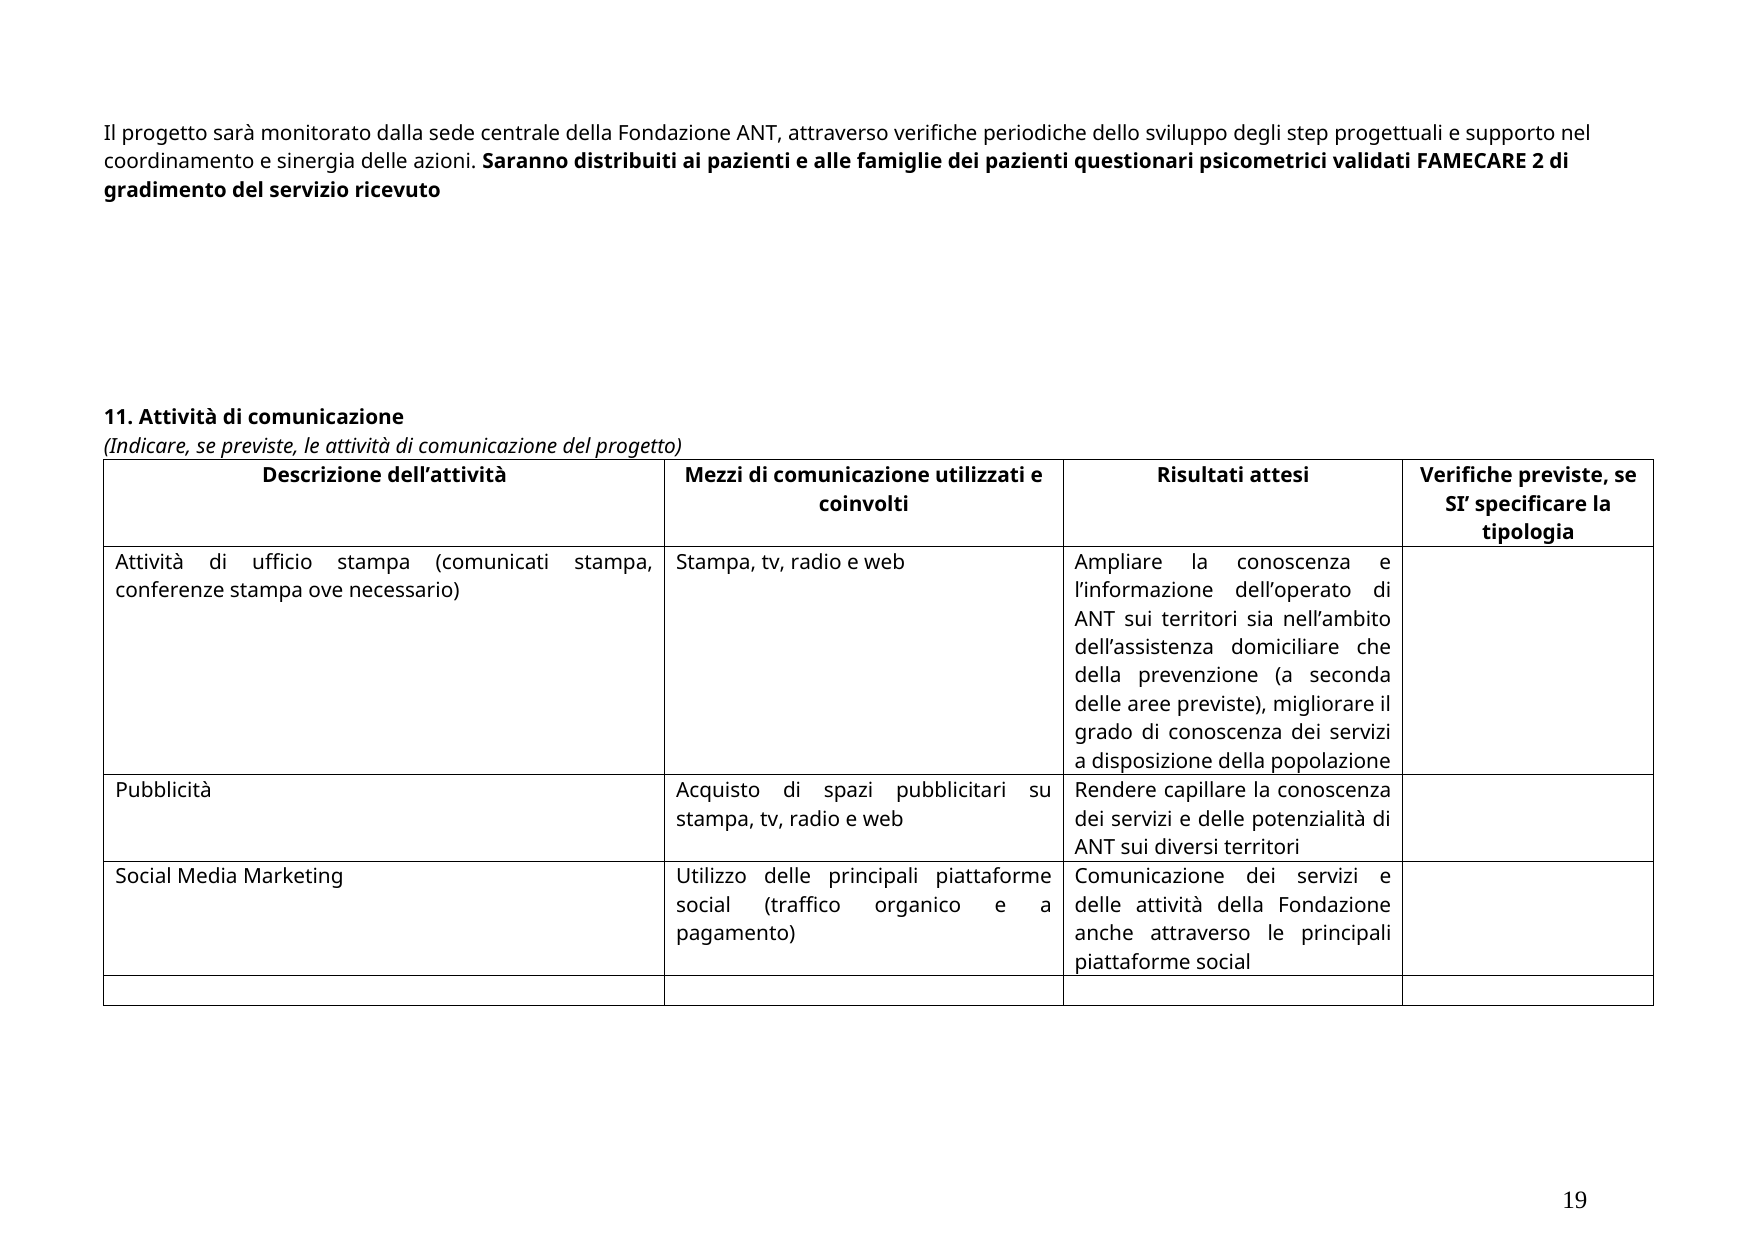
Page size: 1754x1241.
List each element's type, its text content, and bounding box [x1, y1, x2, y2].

table_cell [104, 976, 664, 1005]
table_cell Utilizzo delle principali piattaforme social (traffico organico e a pagamento) [665, 862, 1063, 975]
table_cell Comunicazione dei servizi e delle attività della Fondazione anche attraverso le principali piattaforme social [1064, 862, 1402, 975]
table_cell [1403, 775, 1653, 861]
table_cell Social Media Marketing [104, 862, 664, 975]
text (Indicare, se previste, le attività di comunicazione del progetto) [103, 431, 1606, 459]
table_cell [1064, 976, 1402, 1005]
table_header Descrizione dell’attività [104, 460, 664, 546]
table_cell [1403, 862, 1653, 975]
table_cell [665, 976, 1063, 1005]
table_cell Ampliare la conoscenza e l’informazione dell’operato di ANT sui territori sia nell’ambito dell’assistenza domiciliare che della prevenzione (a seconda delle aree previste), migliorare il grado di conoscenza dei servizi a disposizione della popolazione [1064, 547, 1402, 774]
table_header Mezzi di comunicazione utilizzati e coinvolti [665, 460, 1063, 546]
table_header Risultati attesi [1064, 460, 1402, 546]
table_cell [1403, 976, 1653, 1005]
table_cell Pubblicità [104, 775, 664, 861]
table_cell Rendere capillare la conoscenza dei servizi e delle potenzialità di ANT sui diversi territori [1064, 775, 1402, 861]
text 11. Attività di comunicazione [103, 402, 1606, 431]
text Il progetto sarà monitorato dalla sede centrale della Fondazione ANT, attraverso verifiche periodiche dello sviluppo degli step progettuali e supporto nel coordinamento e sinergia delle azioni. Saranno distribuiti ai pazienti e alle famiglie dei pazienti questionari psicometrici validati FAMECARE 2 di gradimento del servizio ricevuto [103, 118, 1606, 203]
table_header Verifiche previste, se SI’ specificare la tipologia [1403, 460, 1653, 546]
table_cell Stampa, tv, radio e web [665, 547, 1063, 774]
table_cell Acquisto di spazi pubblicitari su stampa, tv, radio e web [665, 775, 1063, 861]
table_cell Attività di ufficio stampa (comunicati stampa, conferenze stampa ove necessario) [104, 547, 664, 774]
table_cell [1403, 547, 1653, 774]
